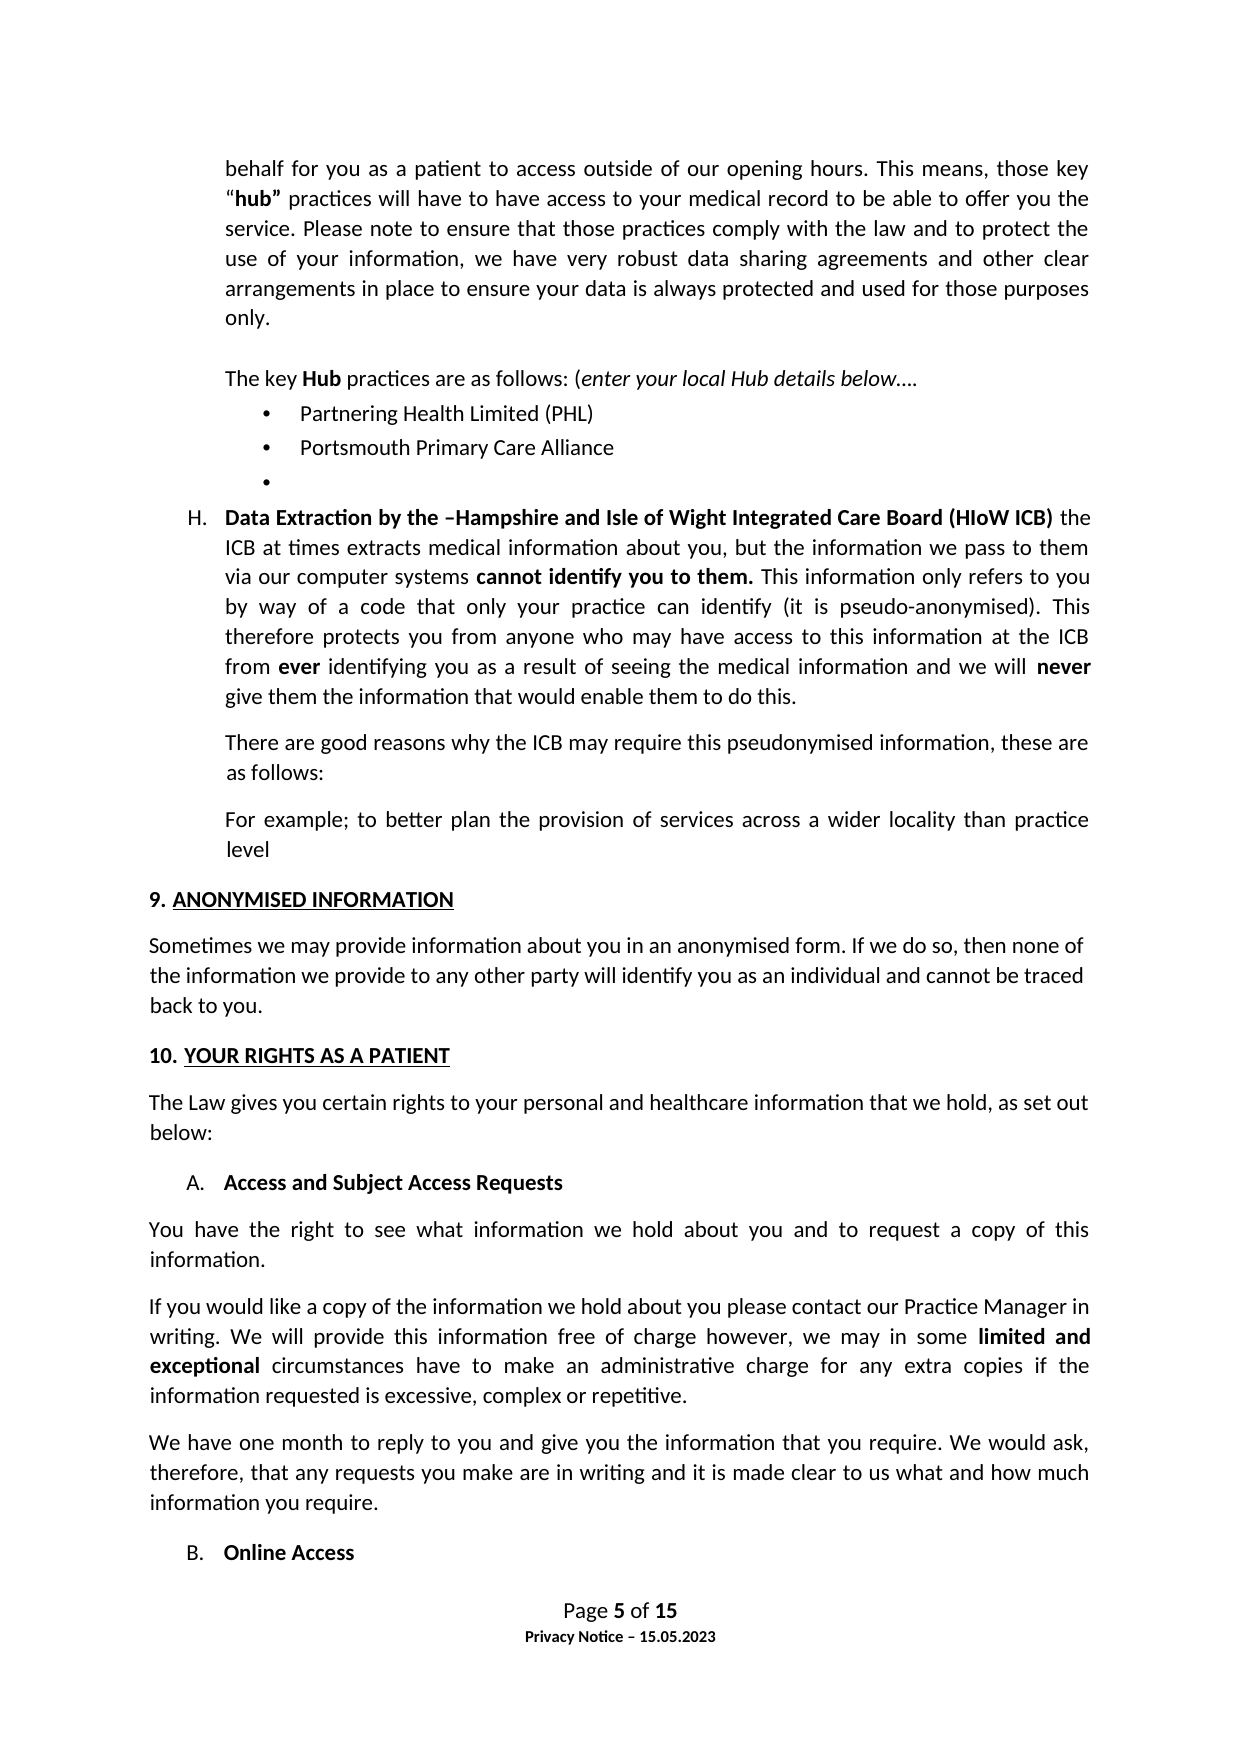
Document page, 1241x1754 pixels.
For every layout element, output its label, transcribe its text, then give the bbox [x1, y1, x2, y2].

list Partnering Health Limited (PHL) [262, 399, 1091, 427]
text The key Hub practices are as follows: (enter your local Hub details below…. [225, 364, 1091, 392]
list Data Extraction by the –Hampshire and Isle of Wight Integrated Care Board (HIoW ICB) the ICB at times extracts medical information about you, but the information we pass to them via our computer systems cannot identify you to them. This information only refers to you by way of a code that only your practice can identify (it is pseudo-anonymised). This therefore protects you from anyone who may have access to this information at the ICB from ever identifying you as a result of seeing the medical information and we will never give them the information that would enable them to do this. [187, 503, 1091, 710]
text There are good reasons why the ICB may require this pseudonymised information, these are as follows: [225, 728, 1091, 786]
text You have the right to see what information we hold about you and to request a copy of this information. [148, 1215, 1091, 1273]
subtitle 10. YOUR RIGHTS AS A PATIENT [148, 1042, 1091, 1070]
subtitle 9. ANONYMISED INFORMATION [148, 885, 1091, 913]
list Access and Subject Access Requests [186, 1168, 1091, 1196]
list Online Access [186, 1538, 1091, 1566]
list Portsmouth Primary Care Alliance [262, 433, 1091, 461]
text For example; to better plan the provision of services across a wider locality than practice level [225, 805, 1091, 863]
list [187, 154, 1091, 332]
text If you would like a copy of the information we hold about you please contact our Practice Manager in writing. We will provide this information free of charge however, we may in some limited and exceptional circumstances have to make an administrative charge for any extra copies if the information requested is excessive, complex or repetitive. [148, 1292, 1091, 1409]
text Sometimes we may provide information about you in an anonymised form. If we do so, then none of the information we provide to any other party will identify you as an individual and cannot be traced back to you. [148, 932, 1091, 1019]
text We have one month to reply to you and give you the information that you require. We would ask, therefore, that any requests you make are in writing and it is made clear to us what and how much information you require. [148, 1428, 1091, 1516]
text The Law gives you certain rights to your personal and healthcare information that we hold, as set out below: [148, 1088, 1091, 1146]
